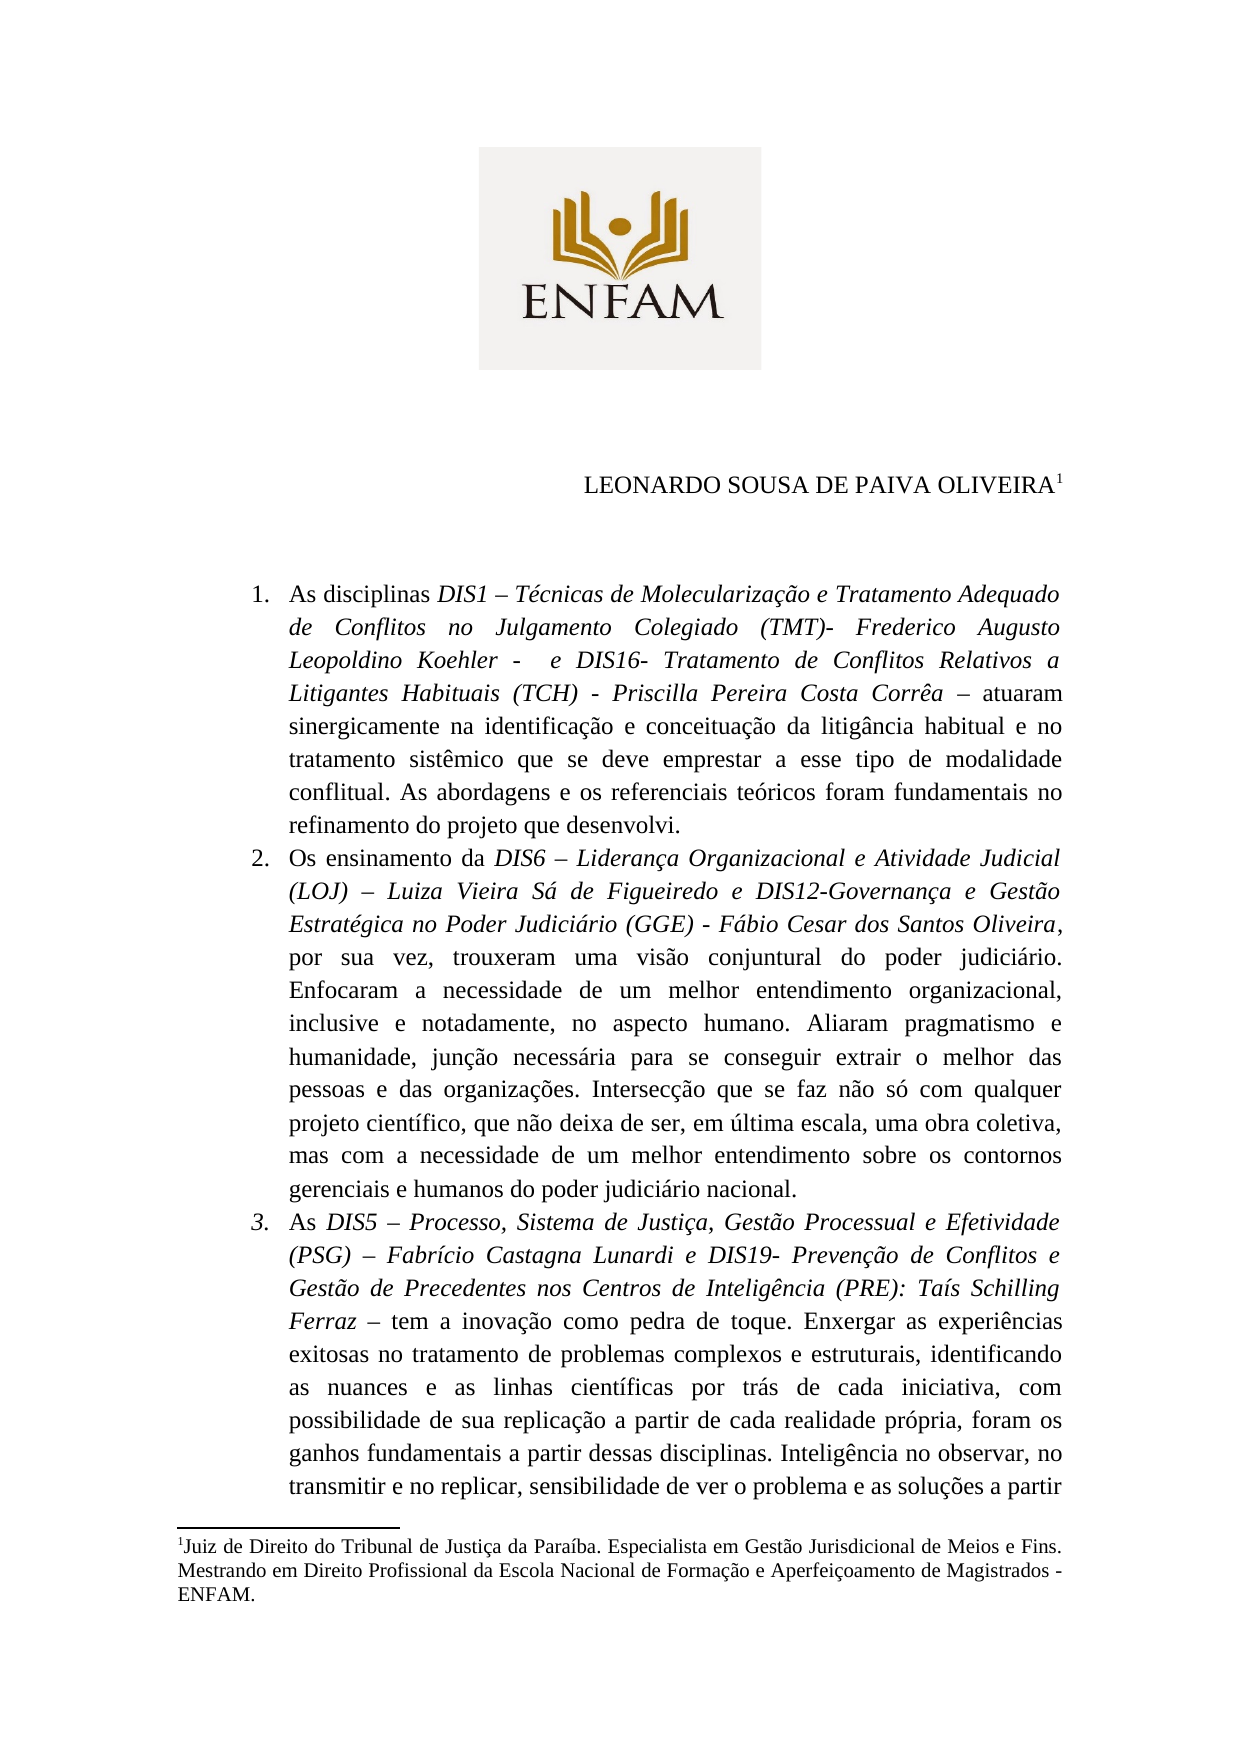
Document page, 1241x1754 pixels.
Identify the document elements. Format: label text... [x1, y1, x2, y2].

list Os ensinamento da DIS6 – Liderança Organizacional e Atividade Judicial (LOJ) – Luiza Vieira Sá de Figueiredo e DIS12-Governança e Gestão Estratégica no Poder Judiciário (GGE) - Fábio Cesar dos Santos Oliveira, por sua vez, trouxeram uma visão conjuntural do poder judiciário. Enfocaram a necessidade de um melhor entendimento organizacional, inclusive e notadamente, no aspecto humano. Aliaram pragmatismo e humanidade, junção necessária para se conseguir extrair o melhor das pessoas e das organizações. Intersecção que se faz não só com qualquer projeto científico, que não deixa de ser, em última escala, uma obra coletiva, mas com a necessidade de um melhor entendimento sobre os contornos gerenciais e humanos do poder judiciário nacional. [251, 843, 1063, 1202]
list As disciplinas DIS1 – Técnicas de Molecularização e Tratamento Adequado de Conflitos no Julgamento Colegiado (TMT)- Frederico Augusto Leopoldino Koehler - e DIS16- Tratamento de Conflitos Relativos a Litigantes Habituais (TCH) - Priscilla Pereira Costa Corrêa – atuaram sinergicamente na identificação e conceituação da litigância habitual e no tratamento sistêmico que se deve emprestar a esse tipo de modalidade conflitual. As abordagens e os referenciais teóricos foram fundamentais no refinamento do projeto que desenvolvi. [251, 579, 1063, 839]
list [251, 1207, 1063, 1499]
picture [478, 147, 762, 370]
text Leonardo Sousa de Paiva Oliveira [177, 470, 1063, 499]
